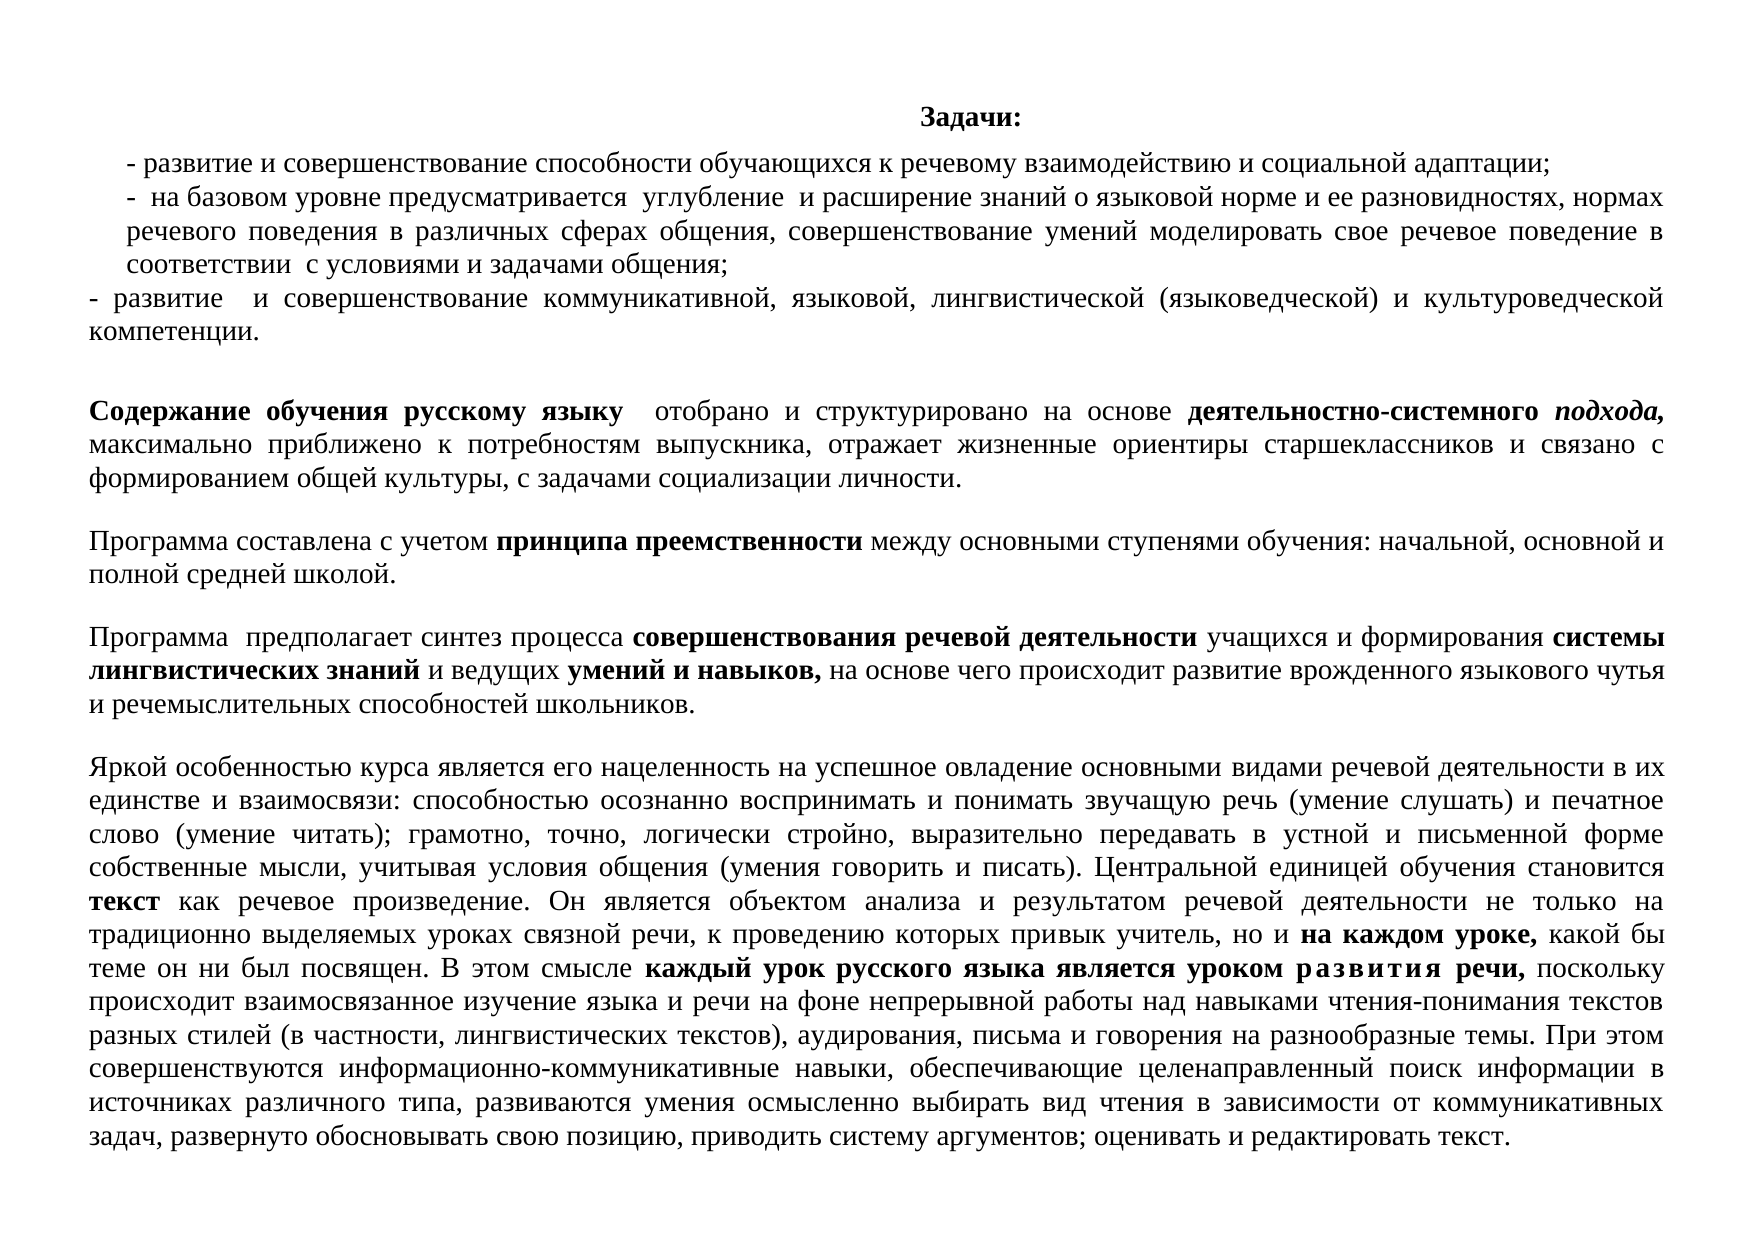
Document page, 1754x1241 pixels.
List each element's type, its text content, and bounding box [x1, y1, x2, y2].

text Яркой особенностью курса является его нацеленность на успешное овладение основными видами речевой деятельности в их единстве и взаимосвязи: способностью осознанно воспринимать и понимать звучащую речь (умение слушать) и печатное слово (умение читать); грамотно, точно, логически стройно, выразительно передавать в устной и письменной форме собственные мысли, учитывая условия общения (умения говорить и писать). Центральной единицей обучения становится текст как речевое произведение. Он является объектом анализа и результатом речевой деятельности не только на традиционно выделяемых уроках связной речи, к проведению которых привык учитель, но и на каждом уроке, какой бы теме он ни был посвящен. В этом смысле каждый урок русского языка является уроком развития речи, поскольку происходит взаимосвязанное изучение языка и речи на фоне непрерывной работы над навыками чтения-понимания текстов разных стилей (в частности, лингвистических текстов), аудирования, письма и говорения на разнообразные темы. При этом совершенствуются информационно-коммуникативные навыки, обеспечивающие целенаправленный поиск информации в источниках различного типа, развиваются умения осмысленно выбирать вид чтения в зависимости от коммуникативных задач, развернуто обосновывать свою позицию, приводить систему аргументов; оценивать и редактировать текст. [89, 749, 1665, 1151]
text Содержание обучения русскому языку отобрано и структурировано на основе деятельностно-системного подхода, максимально приближено к потребностям выпускника, отражает жизненные ориентиры старшеклассников и связано с формированием общей культуры, с задачами социализации личности. [89, 393, 1665, 493]
text Программа составлена с учетом принципа преемственности между основными ступенями обучения: начальной, основной и полной средней школой. [89, 523, 1665, 590]
text Задачи: [89, 99, 1665, 133]
text - развитие и совершенствование коммуникативной, языковой, лингвистической (языковедческой) и культуроведческой компетенции. [89, 280, 1665, 347]
text - на базовом уровне предусматривается углубление и расширение знаний о языковой норме и ее разновидностях, нормах речевого поведения в различных сферах общения, совершенствование умений моделировать свое речевое поведение в соответствии с условиями и задачами общения; [126, 179, 1665, 280]
text Программа предполагает синтез процесса совершенствования речевой деятельности учащихся и формирования системы лингвистических знаний и ведущих умений и навыков, на основе чего происходит развитие врожденного языкового чутья и речемыслительных способностей школьников. [89, 619, 1665, 719]
text - развитие и совершенствование способности обучающихся к речевому взаимодействию и социальной адаптации; [126, 146, 1665, 179]
